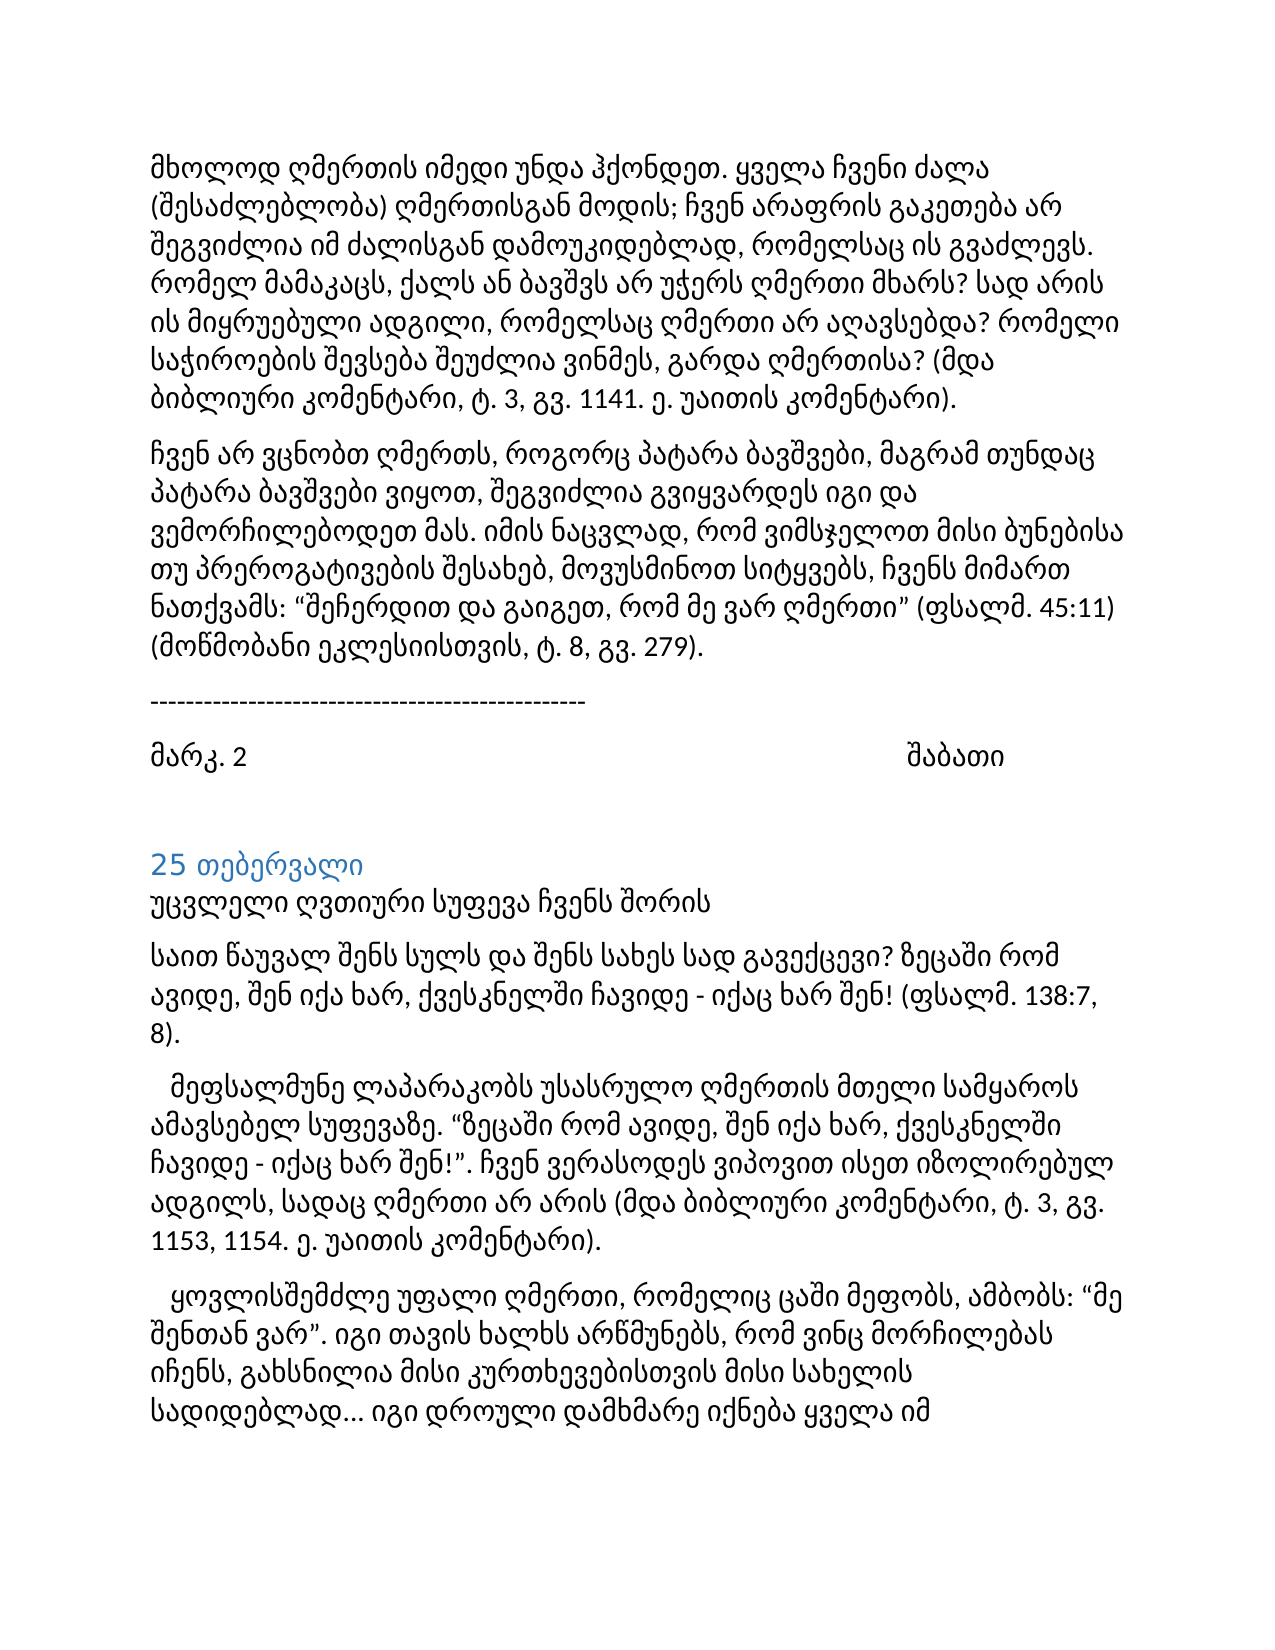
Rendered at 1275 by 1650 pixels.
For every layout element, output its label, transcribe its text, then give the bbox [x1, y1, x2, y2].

text უცვლელი ღვთიური სუფევა ჩვენს შორის [150, 885, 1125, 919]
text მეფსალმუნე ლაპარაკობს უსასრულო ღმერთის მთელი სამყაროს ამავსებელ სუფევაზე. “ზეცაში რომ ავიდე, შენ იქა ხარ, ქვესკნელში ჩავიდე - იქაც ხარ შენ!”. ჩვენ ვერასოდეს ვიპოვით ისეთ იზოლირებულ ადგილს, სადაც ღმერთი არ არის (მდა ბიბლიური კომენტარი, ტ. 3, გვ. 1153, 1154. ე. უაითის კომენტარი). [150, 1070, 1125, 1258]
text ჩვენ არ ვცნობთ ღმერთს, როგორც პატარა ბავშვები, მაგრამ თუნდაც პატარა ბავშვები ვიყოთ, შეგვიძლია გვიყვარდეს იგი და ვემორჩილებოდეთ მას. იმის ნაცვლად, რომ ვიმსჯელოთ მისი ბუნებისა თუ პრეროგატივების შესახებ, მოვუსმინოთ სიტყვებს, ჩვენს მიმართ ნათქვამს: “შეჩერდით და გაიგეთ, რომ მე ვარ ღმერთი” (ფსალმ. 45:11) (მოწმობანი ეკლესიისთვის, ტ. 8, გვ. 279). [150, 436, 1125, 663]
text საით წაუვალ შენს სულს და შენს სახეს სად გავექცევი? ზეცაში რომ ავიდე, შენ იქა ხარ, ქვესკნელში ჩავიდე - იქაც ხარ შენ! (ფსალმ. 138:7, 8). [150, 938, 1125, 1051]
subtitle 25 თებერვალი [150, 848, 1125, 882]
text ------------------------------------------------- [150, 683, 1125, 719]
text მარკ. 2 შაბათი [150, 738, 1125, 774]
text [150, 1278, 1125, 1428]
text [150, 150, 1125, 416]
